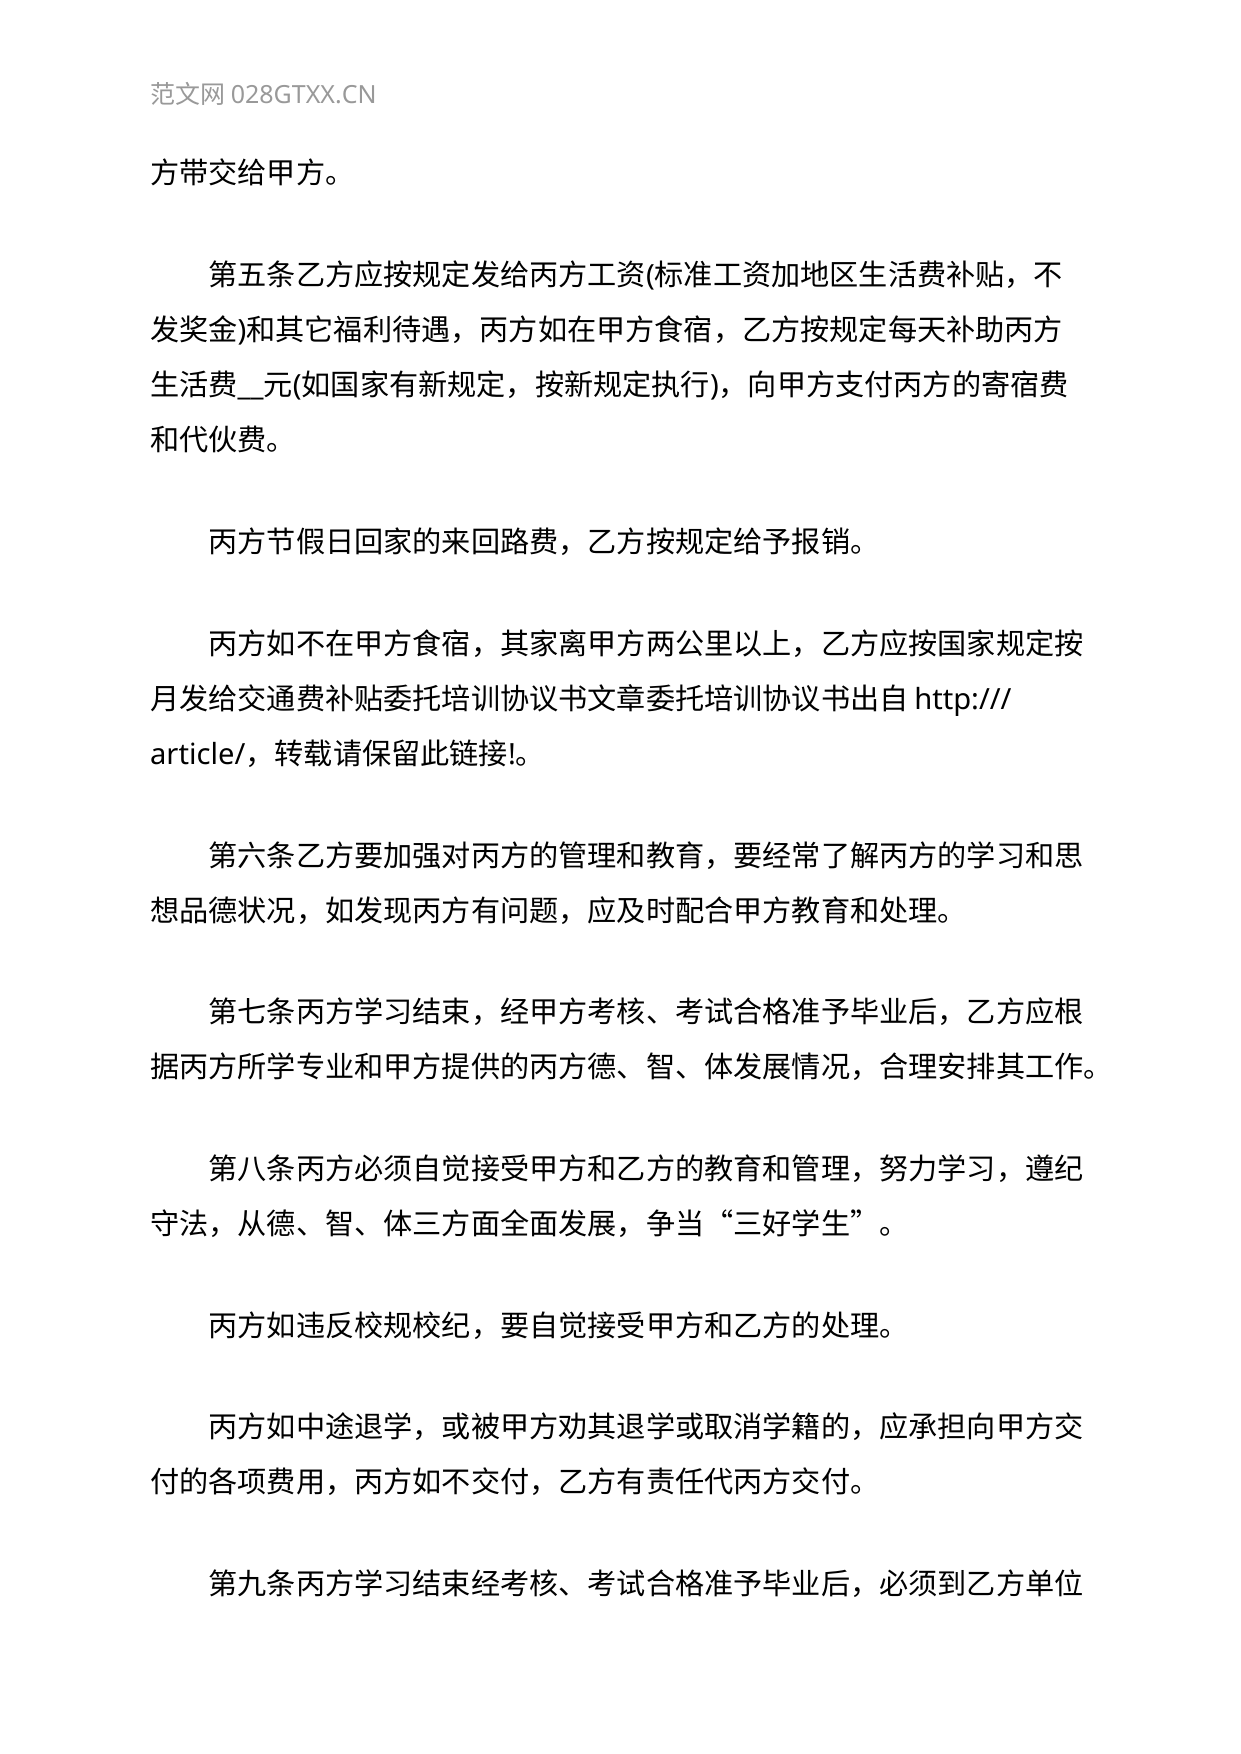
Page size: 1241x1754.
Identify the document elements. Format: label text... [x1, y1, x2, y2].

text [150, 1561, 1090, 1603]
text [150, 150, 1090, 192]
text 第五条乙方应按规定发给丙方工资(标准工资加地区生活费补贴，不发奖金)和其它福利待遇，丙方如在甲方食宿，乙方按规定每天补助丙方生活费__元(如国家有新规定，按新规定执行)，向甲方支付丙方的寄宿费和代伙费。 [150, 252, 1090, 459]
text 丙方如违反校规校纪，要自觉接受甲方和乙方的处理。 [150, 1302, 1090, 1344]
text 第六条乙方要加强对丙方的管理和教育，要经常了解丙方的学习和思想品德状况，如发现丙方有问题，应及时配合甲方教育和处理。 [150, 832, 1090, 929]
text 第八条丙方必须自觉接受甲方和乙方的教育和管理，努力学习，遵纪守法，从德、智、体三方面全面发展，争当“三好学生”。 [150, 1146, 1090, 1243]
text 丙方如中途退学，或被甲方劝其退学或取消学籍的，应承担向甲方交付的各项费用，丙方如不交付，乙方有责任代丙方交付。 [150, 1404, 1090, 1501]
text 丙方如不在甲方食宿，其家离甲方两公里以上，乙方应按国家规定按月发给交通费补贴委托培训协议书文章委托培训协议书出自http:///article/，转载请保留此链接!。 [150, 620, 1090, 773]
text 第七条丙方学习结束，经甲方考核、考试合格准予毕业后，乙方应根据丙方所学专业和甲方提供的丙方德、智、体发展情况，合理安排其工作。 [150, 989, 1090, 1086]
text 丙方节假日回家的来回路费，乙方按规定给予报销。 [150, 518, 1090, 561]
